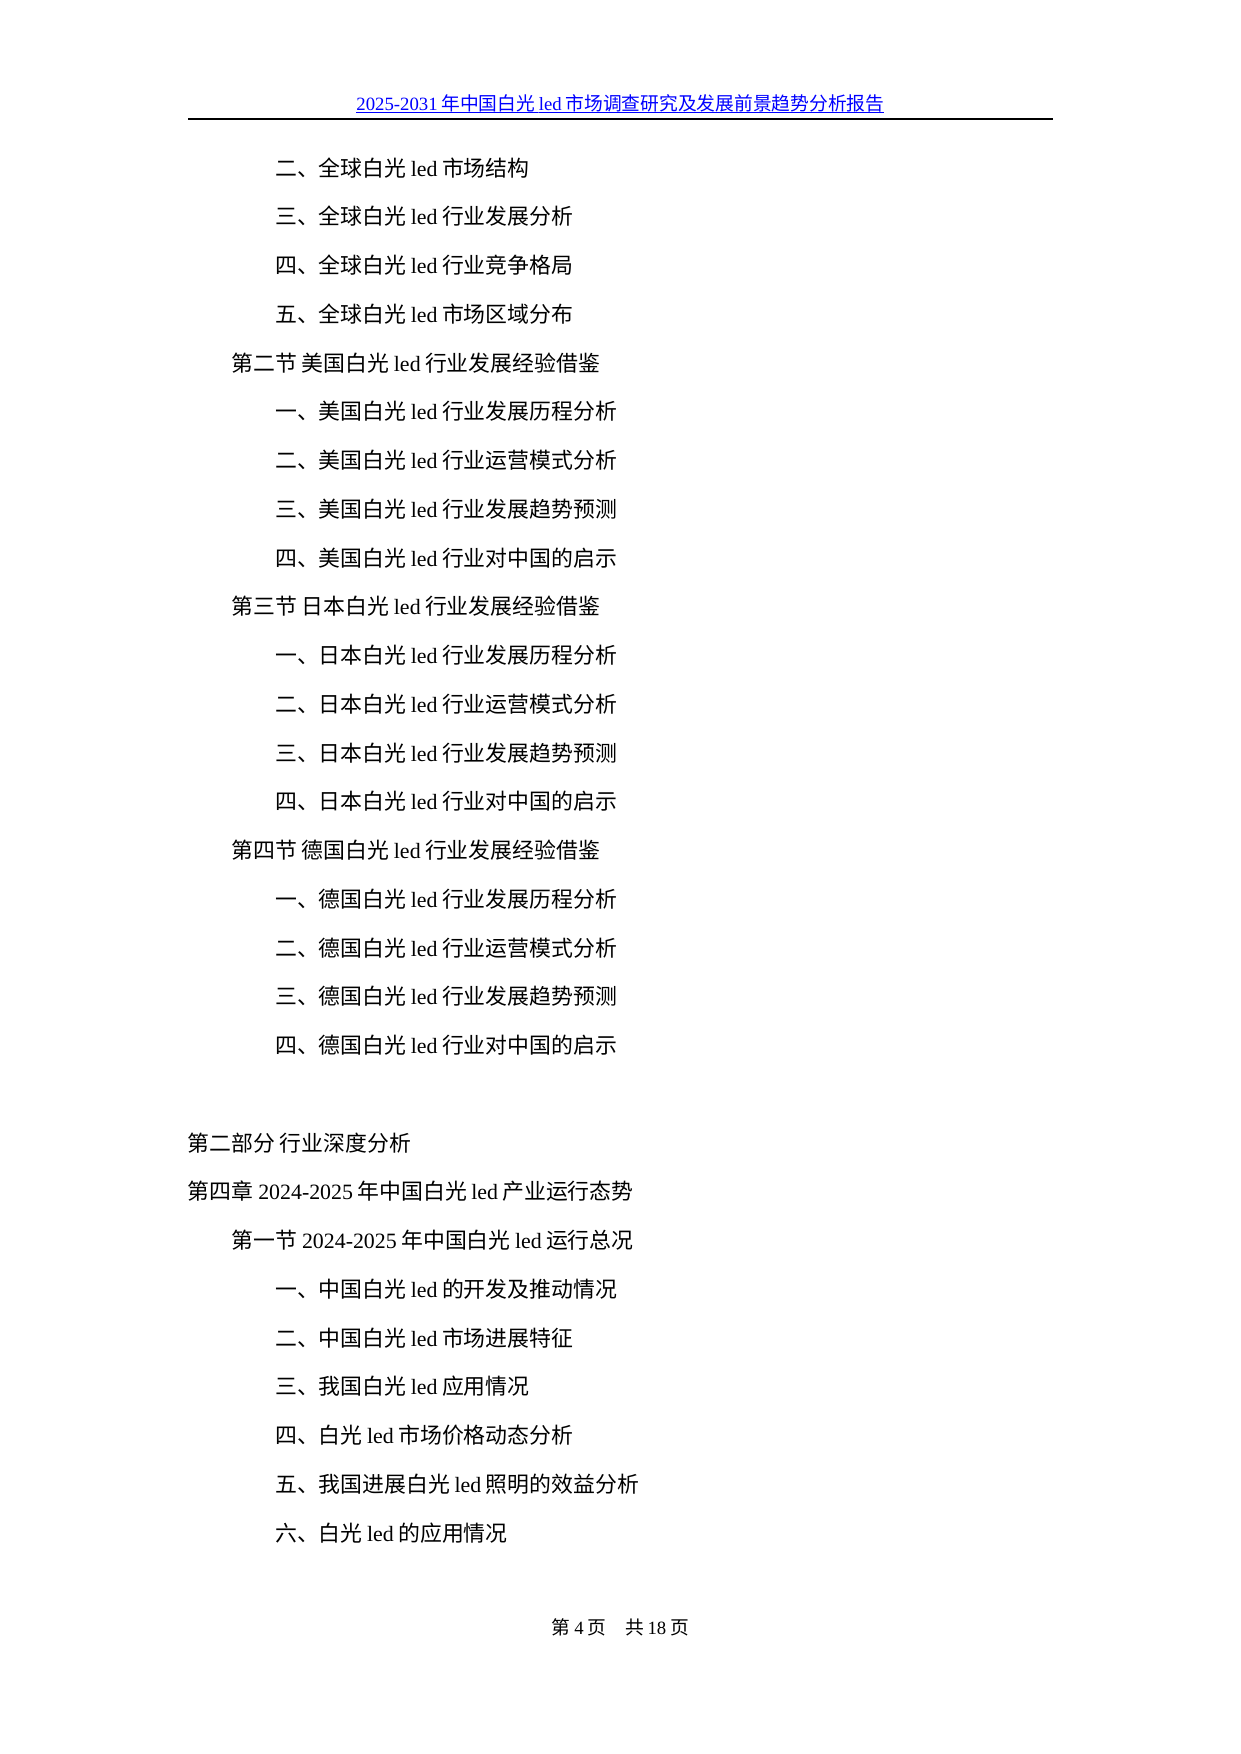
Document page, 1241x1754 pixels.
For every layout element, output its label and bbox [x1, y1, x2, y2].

text [187, 150, 1053, 1548]
